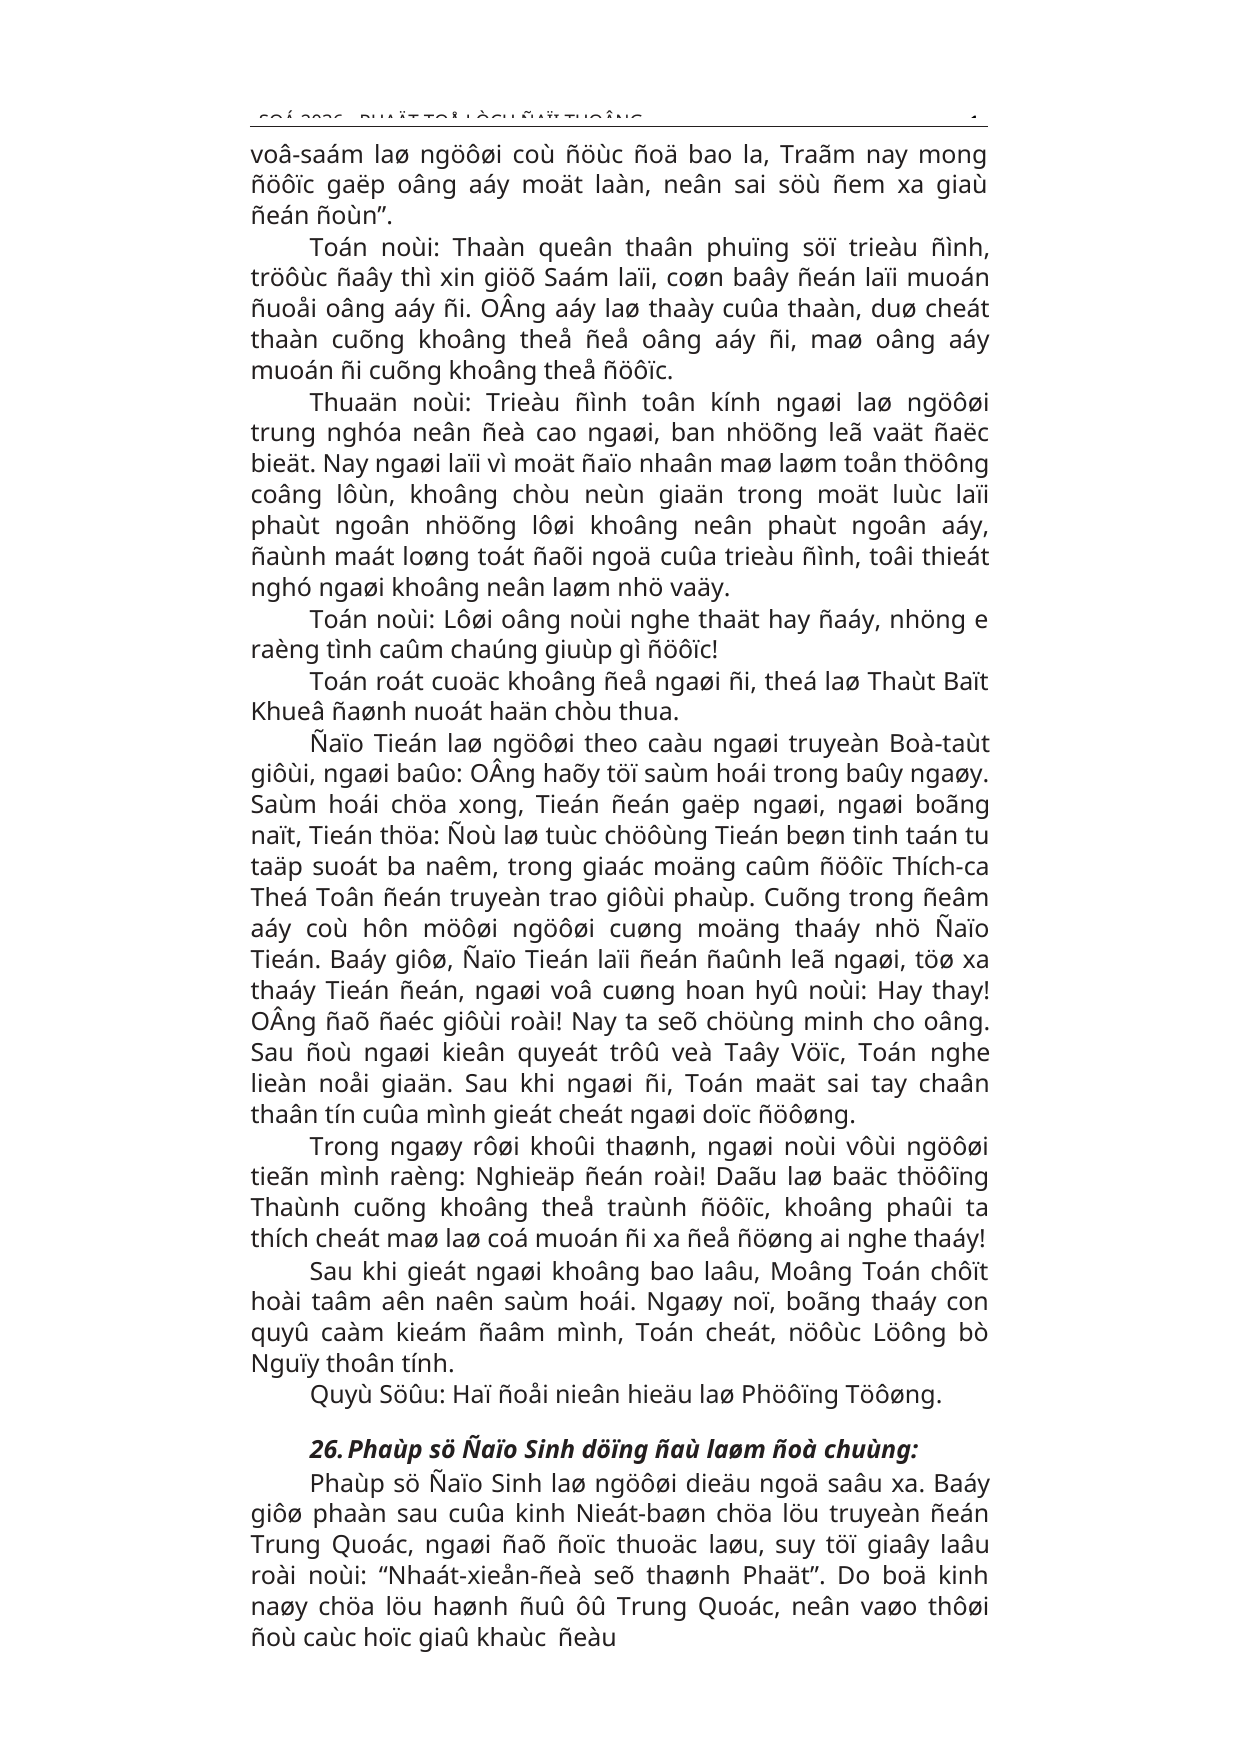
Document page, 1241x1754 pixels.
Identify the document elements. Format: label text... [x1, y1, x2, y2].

text Phaùp sö Ñaïo Sinh laø ngöôøi dieäu ngoä saâu xa. Baáy giôø phaàn sau cuûa kinh Nieát-baøn chöa löu truyeàn ñeán Trung Quoác, ngaøi ñaõ ñoïc thuoäc laøu, suy töï giaây laâu roài noùi: “Nhaát-xieån-ñeà seõ thaønh Phaät”. Do boä kinh naøy chöa löu haønh ñuû ôû Trung Quoác, neân vaøo thôøi ñoù caùc hoïc giaû khaùc ñeàu [250, 1467, 990, 1653]
text Ñaïo Tieán laø ngöôøi theo caàu ngaøi truyeàn Boà-taùt giôùi, ngaøi baûo: OÂng haõy töï saùm hoái trong baûy ngaøy. Saùm hoái chöa xong, Tieán ñeán gaëp ngaøi, ngaøi boãng naït, Tieán thöa: Ñoù laø tuùc chöôùng Tieán beøn tinh taán tu taäp suoát ba naêm, trong giaác moäng caûm ñöôïc Thích-ca Theá Toân ñeán truyeàn trao giôùi phaùp. Cuõng trong ñeâm aáy coù hôn möôøi ngöôøi cuøng moäng thaáy nhö Ñaïo Tieán. Baáy giôø, Ñaïo Tieán laïi ñeán ñaûnh leã ngaøi, töø xa thaáy Tieán ñeán, ngaøi voâ cuøng hoan hyû noùi: Hay thay! OÂng ñaõ ñaéc giôùi roài! Nay ta seõ chöùng minh cho oâng. Sau ñoù ngaøi kieân quyeát trôû veà Taây Vöïc, Toán nghe lieàn noåi giaän. Sau khi ngaøi ñi, Toán maät sai tay chaân thaân tín cuûa mình gieát cheát ngaøi doïc ñöôøng. [250, 728, 990, 1131]
text Trong ngaøy rôøi khoûi thaønh, ngaøi noùi vôùi ngöôøi tieãn mình raèng: Nghieäp ñeán roài! Daãu laø baäc thöôïng Thaùnh cuõng khoâng theå traùnh ñöôïc, khoâng phaûi ta thích cheát maø laø coá muoán ñi xa ñeå ñöøng ai nghe thaáy! [250, 1131, 990, 1255]
subtitle Phaùp sö Ñaïo Sinh döïng ñaù laøm ñoà chuùng: [309, 1433, 1092, 1465]
text Thuaän noùi: Trieàu ñình toân kính ngaøi laø ngöôøi trung nghóa neân ñeà cao ngaøi, ban nhöõng leã vaät ñaëc bieät. Nay ngaøi laïi vì moät ñaïo nhaân maø laøm toån thöông coâng lôùn, khoâng chòu neùn giaän trong moät luùc laïi phaùt ngoân nhöõng lôøi khoâng neân phaùt ngoân aáy, ñaùnh maát loøng toát ñaõi ngoä cuûa trieàu ñình, toâi thieát nghó ngaøi khoâng neân laøm nhö vaäy. [250, 387, 990, 604]
text voâ-saám laø ngöôøi coù ñöùc ñoä bao la, Traãm nay mong ñöôïc gaëp oâng aáy moät laàn, neân sai söù ñem xa giaù ñeán ñoùn”. [250, 138, 988, 231]
text Toán roát cuoäc khoâng ñeå ngaøi ñi, theá laø Thaùt Baït Khueâ ñaønh nuoát haän chòu thua. [250, 666, 990, 728]
text Sau khi gieát ngaøi khoâng bao laâu, Moâng Toán chôït hoài taâm aên naên saùm hoái. Ngaøy noï, boãng thaáy con quyû caàm kieám ñaâm mình, Toán cheát, nöôùc Löông bò Nguïy thoân tính. [250, 1255, 990, 1379]
text Toán noùi: Lôøi oâng noùi nghe thaät hay ñaáy, nhöng e raèng tình caûm chaúng giuùp gì ñöôïc! [250, 604, 990, 666]
text Toán noùi: Thaàn queân thaân phuïng söï trieàu ñình, tröôùc ñaây thì xin giöõ Saám laïi, coøn baây ñeán laïi muoán ñuoåi oâng aáy ñi. OÂng aáy laø thaày cuûa thaàn, duø cheát thaàn cuõng khoâng theå ñeå oâng aáy ñi, maø oâng aáy muoán ñi cuõng khoâng theå ñöôïc. [250, 231, 990, 387]
text Quyù Söûu: Haï ñoåi nieân hieäu laø Phöôïng Töôøng. [309, 1379, 1092, 1409]
